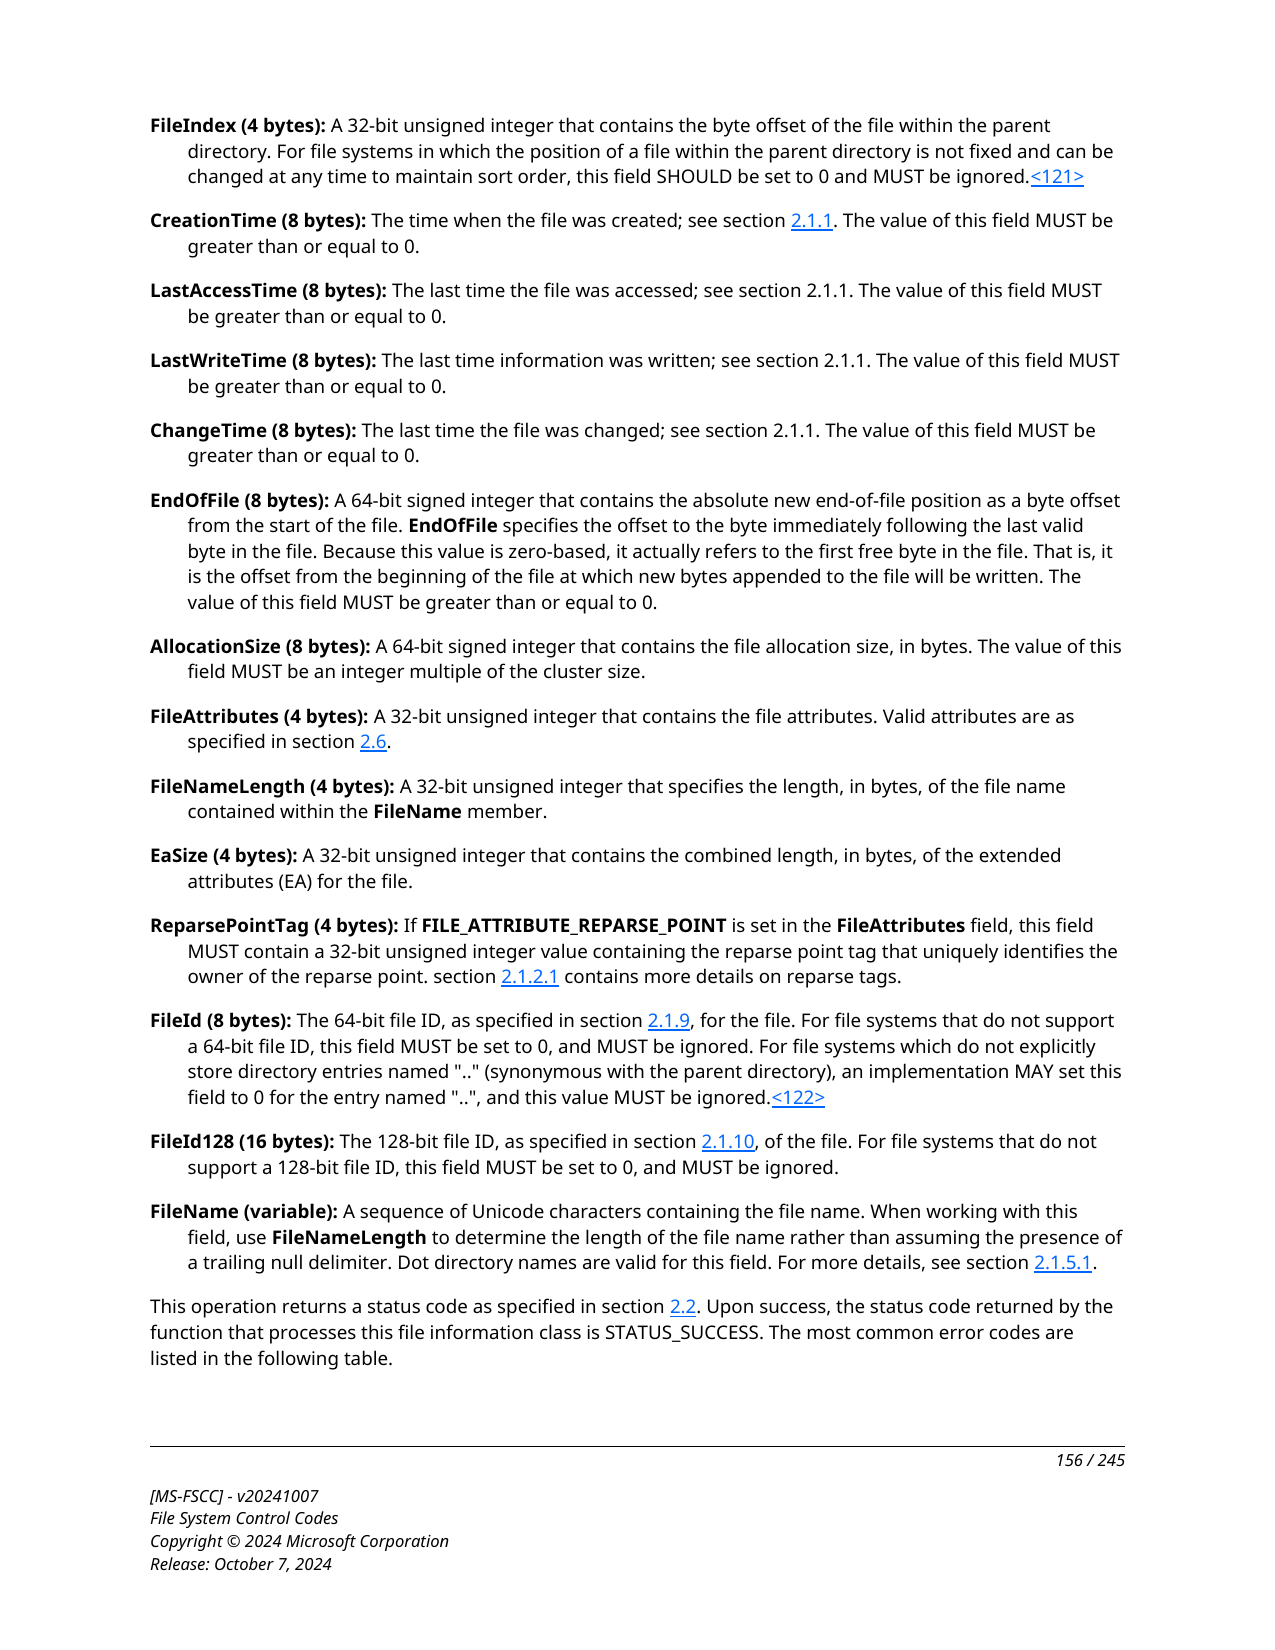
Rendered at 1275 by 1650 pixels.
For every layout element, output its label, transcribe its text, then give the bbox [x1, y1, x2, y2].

text FileIndex (4 bytes): A 32-bit unsigned integer that contains the byte offset of the file within the parent directory. For file systems in which the position of a file within the parent directory is not fixed and can be changed at any time to maintain sort order, this field SHOULD be set to 0 and MUST be ignored.<121> [150, 112, 1125, 189]
text FileId128 (16 bytes): The 128-bit file ID, as specified in section 2.1.10, of the file. For file systems that do not support a 128-bit file ID, this field MUST be set to 0, and MUST be ignored. [150, 1129, 1125, 1180]
text ChangeTime (8 bytes): The last time the file was changed; see section 2.1.1. The value of this field MUST be greater than or equal to 0. [150, 417, 1125, 468]
text FileNameLength (4 bytes): A 32-bit unsigned integer that specifies the length, in bytes, of the file name contained within the FileName member. [150, 773, 1125, 824]
text This operation returns a status code as specified in section 2.2. Upon success, the status code returned by the function that processes this file information class is STATUS_SUCCESS. The most common error codes are listed in the following table. [150, 1294, 1125, 1370]
text LastWriteTime (8 bytes): The last time information was written; see section 2.1.1. The value of this field MUST be greater than or equal to 0. [150, 347, 1125, 398]
text FileId (8 bytes): The 64-bit file ID, as specified in section 2.1.9, for the file. For file systems that do not support a 64-bit file ID, this field MUST be set to 0, and MUST be ignored. For file systems which do not explicitly store directory entries named ".." (synonymous with the parent directory), an implementation MAY set this field to 0 for the entry named "..", and this value MUST be ignored.<122> [150, 1008, 1125, 1110]
text AllocationSize (8 bytes): A 64-bit signed integer that contains the file allocation size, in bytes. The value of this field MUST be an integer multiple of the cluster size. [150, 633, 1125, 684]
text CreationTime (8 bytes): The time when the file was created; see section 2.1.1. The value of this field MUST be greater than or equal to 0. [150, 208, 1125, 259]
text EaSize (4 bytes): A 32-bit unsigned integer that contains the combined length, in bytes, of the extended attributes (EA) for the file. [150, 843, 1125, 894]
text FileName (variable): A sequence of Unicode characters containing the file name. When working with this field, use FileNameLength to determine the length of the file name rather than assuming the presence of a trailing null delimiter. Dot directory names are valid for this field. For more details, see section 2.1.5.1. [150, 1198, 1125, 1275]
text LastAccessTime (8 bytes): The last time the file was accessed; see section 2.1.1. The value of this field MUST be greater than or equal to 0. [150, 278, 1125, 329]
text EndOfFile (8 bytes): A 64-bit signed integer that contains the absolute new end-of-file position as a byte offset from the start of the file. EndOfFile specifies the offset to the byte immediately following the last valid byte in the file. Because this value is zero-based, it actually refers to the first free byte in the file. That is, it is the offset from the beginning of the file at which new bytes appended to the file will be written. The value of this field MUST be greater than or equal to 0. [150, 487, 1125, 614]
text FileAttributes (4 bytes): A 32-bit unsigned integer that contains the file attributes. Valid attributes are as specified in section 2.6. [150, 703, 1125, 754]
text ReparsePointTag (4 bytes): If FILE_ATTRIBUTE_REPARSE_POINT is set in the FileAttributes field, this field MUST contain a 32-bit unsigned integer value containing the reparse point tag that uniquely identifies the owner of the reparse point. section 2.1.2.1 contains more details on reparse tags. [150, 912, 1125, 989]
